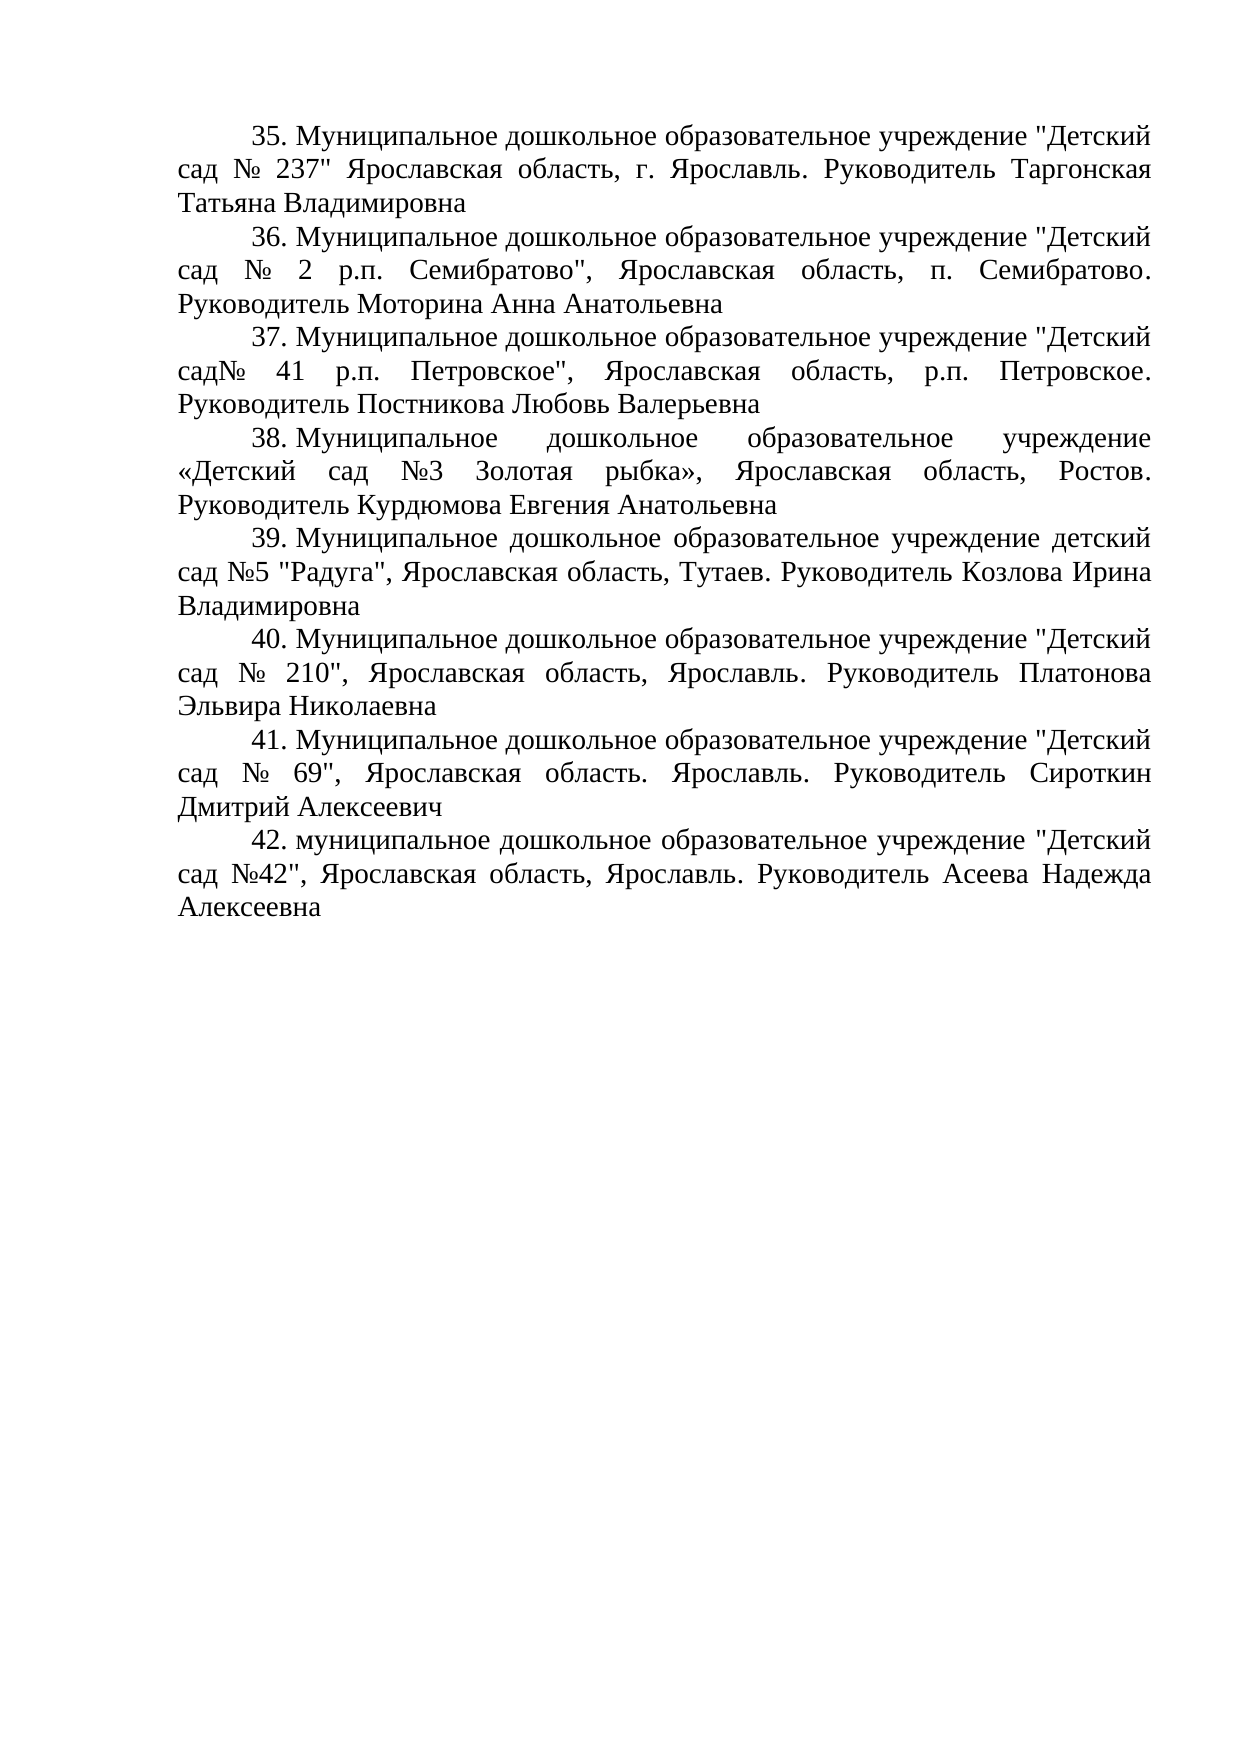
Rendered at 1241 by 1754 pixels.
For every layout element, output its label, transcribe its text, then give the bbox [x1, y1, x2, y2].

list Муниципальное дошкольное образовательное учреждение детский сад №5 "Радуга", Ярославская область, Тутаев. Руководитель Козлова Ирина Владимировна [177, 521, 1152, 621]
list Муниципальное дошкольное образовательное учреждение "Детский сад № 237" Ярославская область, г. Ярославль. Руководитель Таргонская Татьяна Владимировна [177, 118, 1152, 219]
list Муниципальное дошкольное образовательное учреждение "Детский сад № 2 р.п. Семибратово", Ярославская область, п. Семибратово. Руководитель Моторина Анна Анатольевна [177, 219, 1152, 319]
list Муниципальное дошкольное образовательное учреждение «Детский сад №3 Золотая рыбка», Ярославская область, Ростов. Руководитель Курдюмова Евгения Анатольевна [177, 420, 1152, 521]
list Муниципальное дошкольное образовательное учреждение "Детский сад № 69", Ярославская область. Ярославль. Руководитель Сироткин Дмитрий Алексеевич [177, 722, 1152, 822]
list Муниципальное дошкольное образовательное учреждение "Детский сад№ 41 р.п. Петровское", Ярославская область, р.п. Петровское. Руководитель Постникова Любовь Валерьевна [177, 319, 1152, 420]
list муниципальное дошкольное образовательное учреждение "Детский сад №42", Ярославская область, Ярославль. Руководитель Асеева Надежда Алексеевна [177, 822, 1152, 923]
list Муниципальное дошкольное образовательное учреждение "Детский сад № 210", Ярославская область, Ярославль. Руководитель Платонова Эльвира Николаевна [177, 621, 1152, 722]
